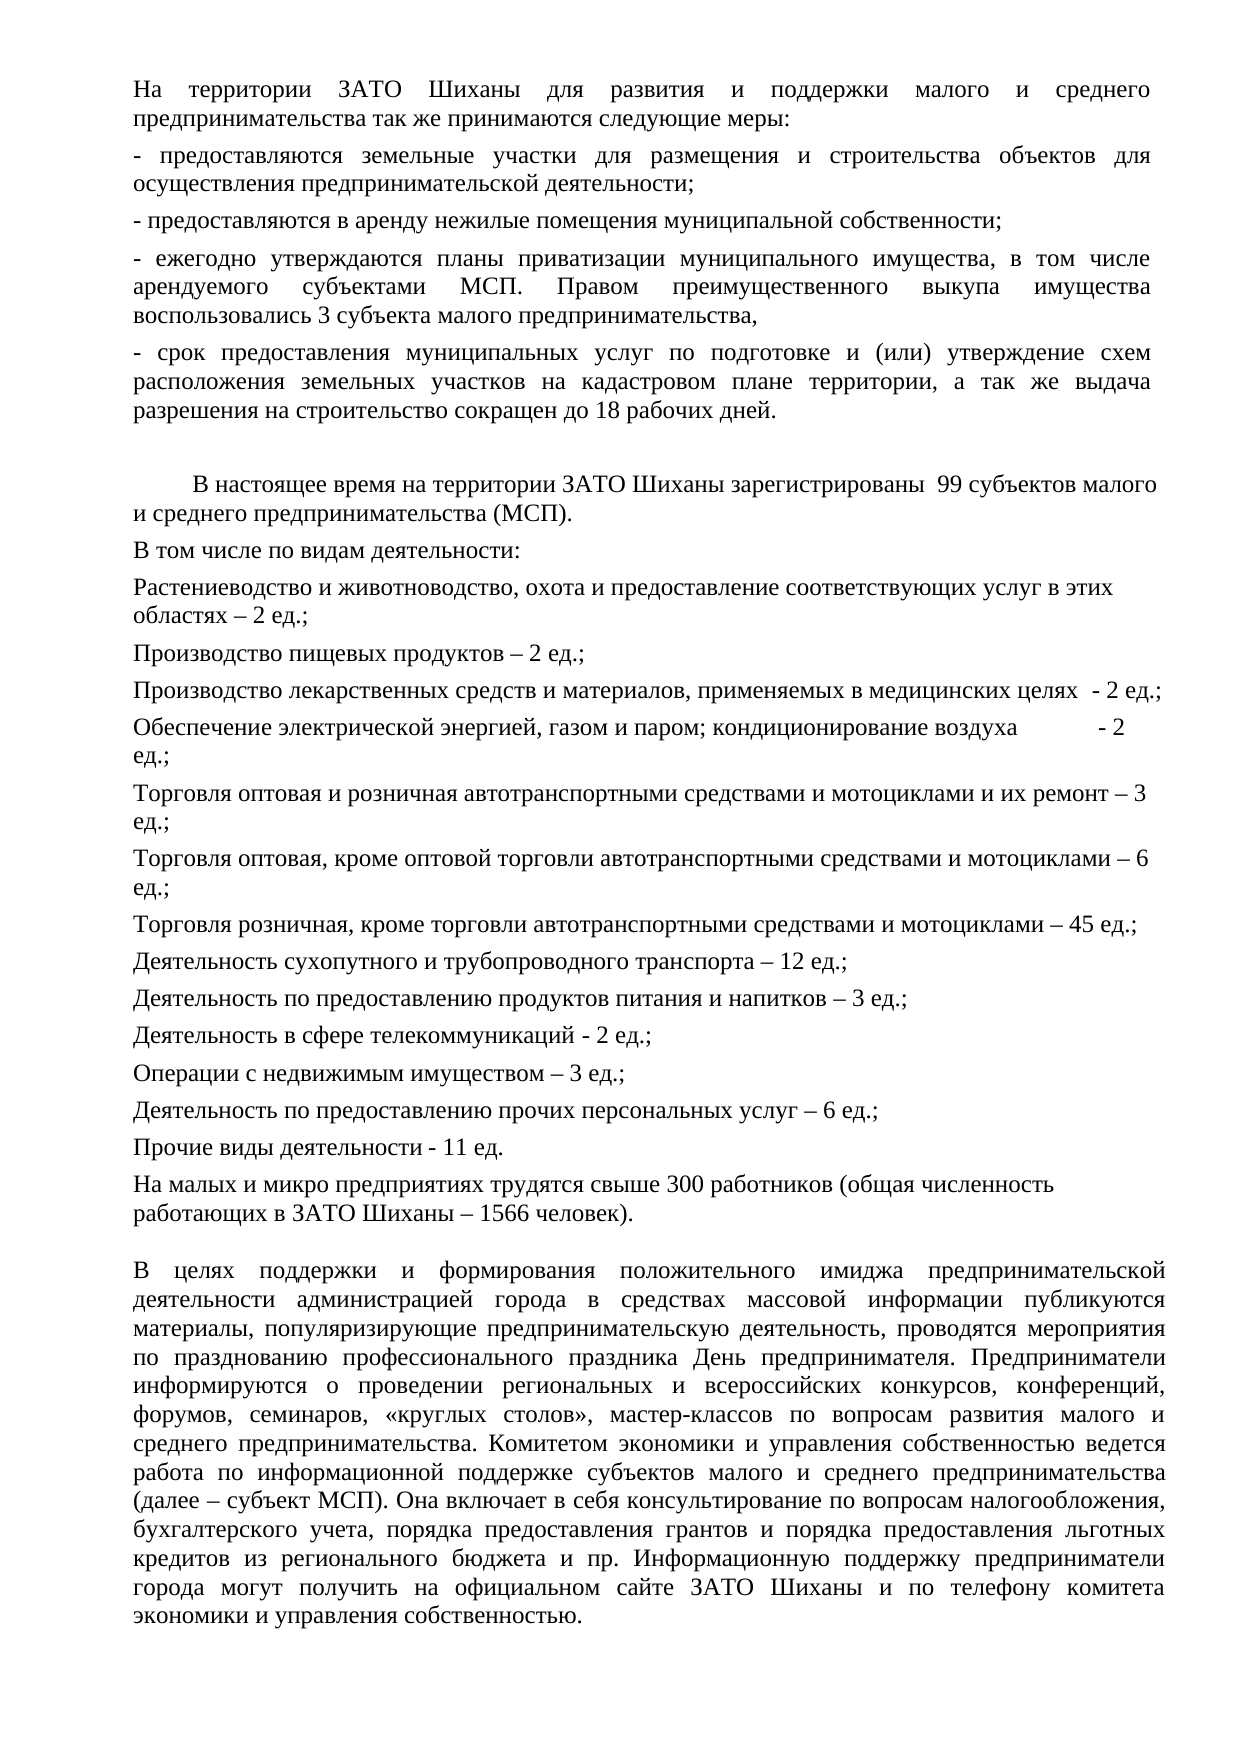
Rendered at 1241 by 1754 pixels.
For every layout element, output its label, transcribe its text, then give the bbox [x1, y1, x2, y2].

text Производство пищевых продуктов – 2 ед.; [133, 638, 1167, 666]
text Торговля оптовая, кроме оптовой торговли автотранспортными средствами и мотоциклами – 6 ед.; [133, 843, 1167, 901]
text Растениеводство и животноводство, охота и предоставление соответствующих услуг в этих областях – 2 ед.; [133, 572, 1167, 629]
text - предоставляются земельные участки для размещения и строительства объектов для осуществления предпринимательской деятельности; [133, 140, 1152, 197]
text В том числе по видам деятельности: [133, 535, 1167, 563]
text В целях поддержки и формирования положительного имиджа предпринимательской деятельности администрацией города в средствах массовой информации публикуются материалы, популяризирующие предпринимательскую деятельность, проводятся мероприятия по празднованию профессионального праздника День предпринимателя. Предприниматели информируются о проведении региональных и всероссийских конкурсов, конференций, форумов, семинаров, «круглых столов», мастер-классов по вопросам развития малого и среднего предпринимательства. Комитетом экономики и управления собственностью ведется работа по информационной поддержке субъектов малого и среднего предпринимательства (далее – субъект МСП). Она включает в себя консультирование по вопросам налогообложения, бухгалтерского учета, порядка предоставления грантов и порядка предоставления льготных кредитов из регионального бюджета и пр. Информационную поддержку предприниматели города могут получить на официальном сайте ЗАТО Шиханы и по телефону комитета экономики и управления собственностью. [133, 1256, 1167, 1629]
text Операции с недвижимым имуществом – 3 ед.; [133, 1058, 1167, 1086]
text - ежегодно утверждаются планы приватизации муниципального имущества, в том числе арендуемого субъектами МСП. Правом преимущественного выкупа имущества воспользовались 3 субъекта малого предпринимательства, [133, 243, 1152, 329]
text Деятельность по предоставлению прочих персональных услуг – 6 ед.; [133, 1095, 1167, 1123]
text Обеспечение электрической энергией, газом и паром; кондиционирование воздуха - 2 ед.; [133, 712, 1167, 769]
text Деятельность в сфере телекоммуникаций - 2 ед.; [133, 1021, 1167, 1049]
text В настоящее время на территории ЗАТО Шиханы зарегистрированы 99 субъектов малого и среднего предпринимательства (МСП). [133, 469, 1167, 526]
text Торговля розничная, кроме торговли автотранспортными средствами и мотоциклами – 45 ед.; [133, 909, 1167, 938]
text Производство лекарственных средств и материалов, применяемых в медицинских целях - 2 ед.; [133, 675, 1167, 703]
text Деятельность сухопутного и трубопроводного транспорта – 12 ед.; [133, 946, 1167, 975]
text На малых и микро предприятиях трудятся свыше 300 работников (общая численность работающих в ЗАТО Шиханы – 1566 человек). [133, 1169, 1167, 1226]
text - предоставляются в аренду нежилые помещения муниципальной собственности; [133, 206, 1152, 234]
text - срок предоставления муниципальных услуг по подготовке и (или) утверждение схем расположения земельных участков на кадастровом плане территории, а так же выдача разрешения на строительство сокращен до 18 рабочих дней. [133, 337, 1152, 423]
text Прочие виды деятельности - 11 ед. [133, 1132, 1167, 1161]
text Торговля оптовая и розничная автотранспортными средствами и мотоциклами и их ремонт – 3 ед.; [133, 778, 1167, 835]
text На территории ЗАТО Шиханы для развития и поддержки малого и среднего предпринимательства так же принимаются следующие меры: [133, 74, 1152, 131]
text Деятельность по предоставлению продуктов питания и напитков – 3 ед.; [133, 983, 1167, 1012]
